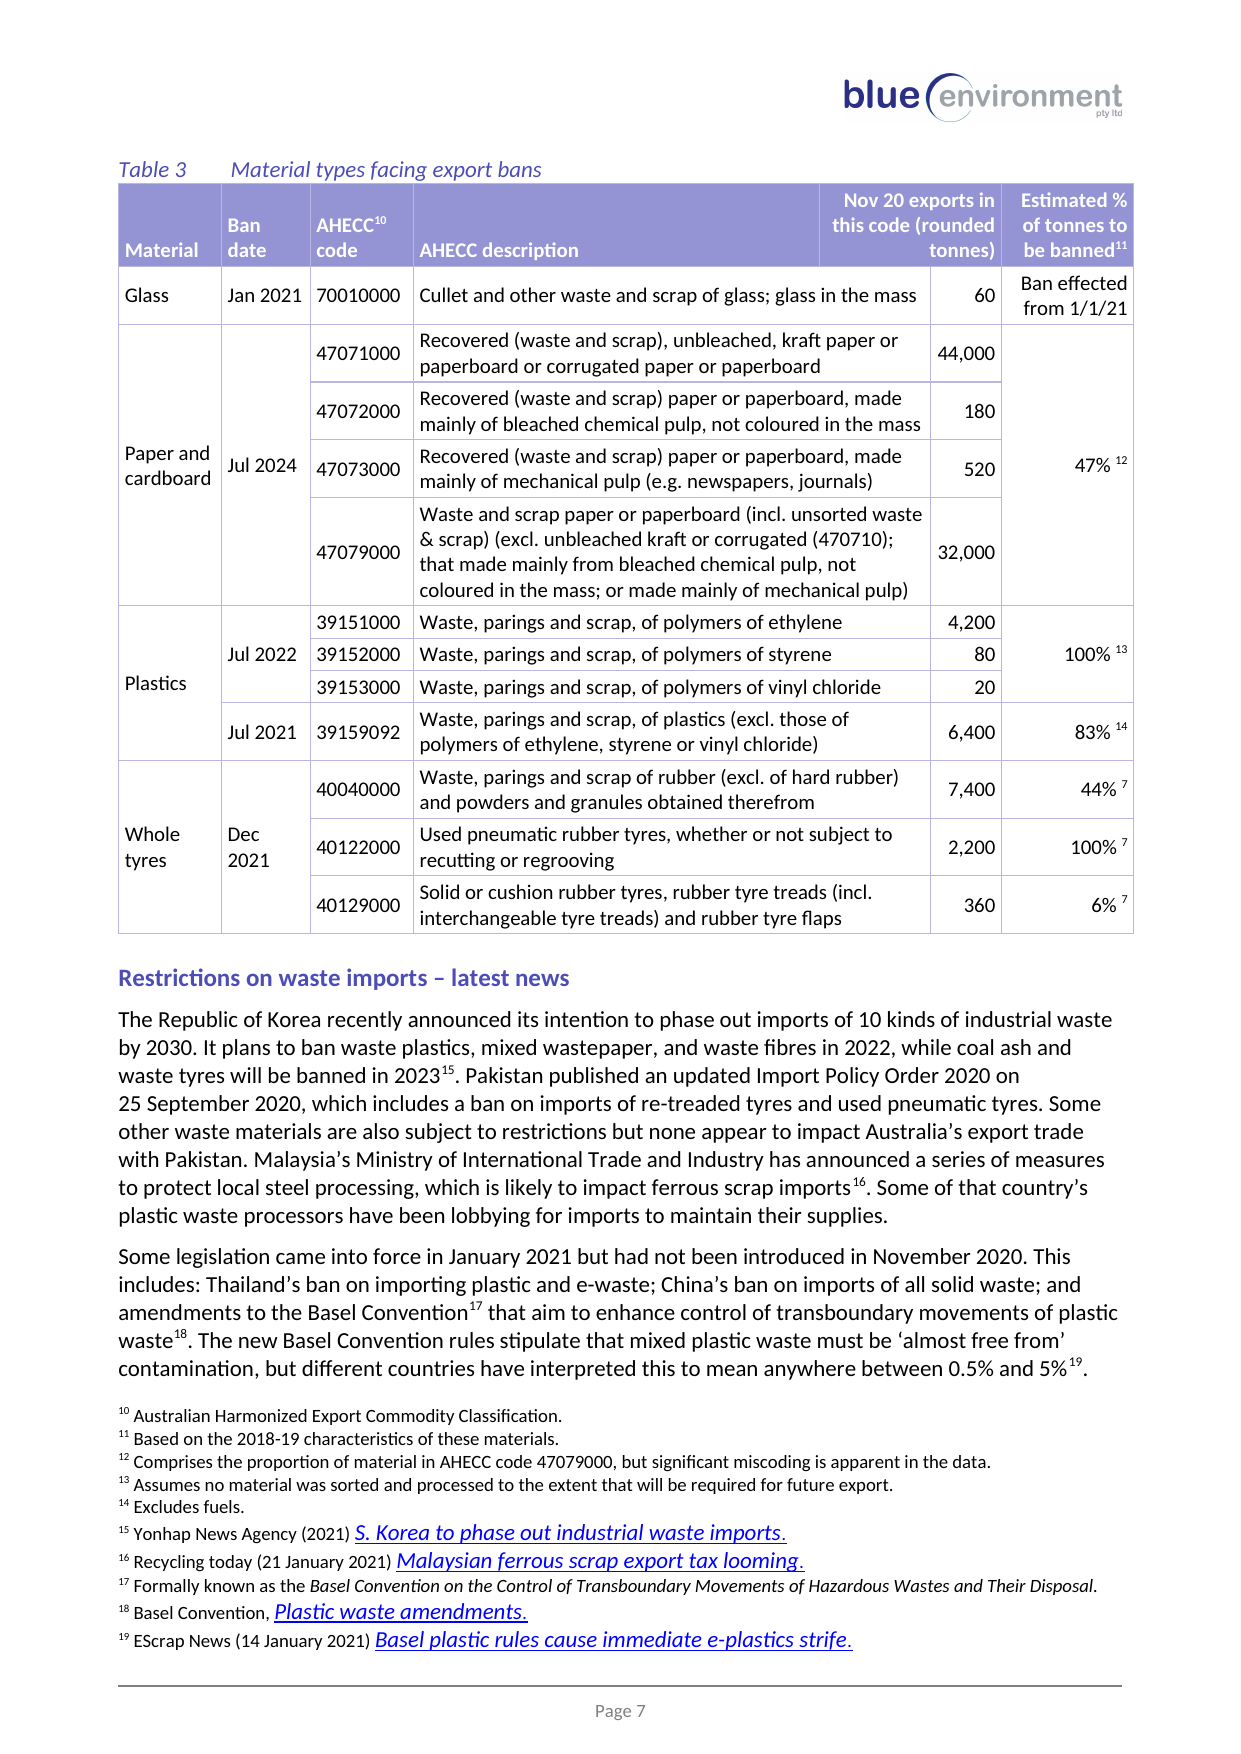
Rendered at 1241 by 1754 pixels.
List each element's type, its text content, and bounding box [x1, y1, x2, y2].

table_cell 40129000 [311, 876, 413, 933]
table_cell 6% 7 [1002, 876, 1133, 933]
table_cell Jan 2021 [222, 267, 310, 324]
text The Republic of Korea recently announced its intention to phase out imports of 10 kinds of industrial waste by 2030. It plans to ban waste plastics, mixed wastepaper, and waste fibres in 2022, while coal ash and waste tyres will be banned in 2023. Pakistan published an updated Import Policy Order 2020 on 25 September 2020, which includes a ban on imports of re-treaded tyres and used pneumatic tyres. Some other waste materials are also subject to restrictions but none appear to impact Australia’s export trade with Pakistan. Malaysia’s Ministry of International Trade and Industry has announced a series of measures to protect local steel processing, which is likely to impact ferrous scrap imports. Some of that country’s plastic waste processors have been lobbying for imports to maintain their supplies. [118, 1005, 1122, 1229]
table_cell 520 [931, 440, 1001, 497]
picture [844, 73, 1123, 122]
table_cell 100% [1002, 606, 1133, 702]
table_cell Paper and cardboard [119, 325, 221, 605]
table_cell 4,200 [931, 606, 1001, 638]
table_cell 83% [1002, 703, 1133, 760]
table_cell 80 [931, 639, 1001, 670]
table_cell 47072000 [311, 383, 413, 439]
table_cell Glass [119, 267, 221, 324]
table_cell Recovered (waste and scrap), unbleached, kraft paper or paperboard or corrugated paper or paperboard [414, 325, 930, 381]
table_cell 39153000 [311, 671, 413, 702]
table_cell 47% [1002, 325, 1133, 605]
table_cell 47073000 [311, 440, 413, 497]
table_cell Waste, parings and scrap, of polymers of ethylene [414, 606, 930, 638]
table_cell 70010000 [311, 267, 413, 324]
table_cell 100% 7 [1002, 819, 1133, 875]
table_cell 6,400 [931, 703, 1001, 760]
table_cell 44% 7 [1002, 761, 1133, 818]
table_header AHECC description [414, 184, 819, 266]
table_header Material [119, 184, 221, 266]
table_cell Used pneumatic rubber tyres, whether or not subject to recutting or regrooving [414, 819, 930, 875]
table_cell 47079000 [311, 498, 413, 605]
table_cell 39152000 [311, 639, 413, 670]
table_cell Dec 2021 [222, 761, 310, 933]
table_cell 7,400 [931, 761, 1001, 818]
table_cell Waste, parings and scrap of rubber (excl. of hard rubber) and powders and granules obtained therefrom [414, 761, 930, 818]
table_cell Jul 2022 [222, 606, 310, 702]
table_cell 47071000 [311, 325, 413, 381]
table_cell 180 [931, 383, 1001, 439]
table_cell Waste and scrap paper or paperboard (incl. unsorted waste & scrap) (excl. unbleached kraft or corrugated (470710); that made mainly from bleached chemical pulp, not coloured in the mass; or made mainly of mechanical pulp) [414, 498, 930, 605]
table_cell 20 [931, 671, 1001, 702]
table_cell Jul 2024 [222, 325, 310, 605]
table_cell 40122000 [311, 819, 413, 875]
table_cell 40040000 [311, 761, 413, 818]
table_cell Recovered (waste and scrap) paper or paperboard, made mainly of mechanical pulp (e.g. newspapers, journals) [414, 440, 930, 497]
table_cell Ban effected from 1/1/21 [1002, 267, 1133, 324]
table_cell Whole tyres [119, 761, 221, 933]
table_header Estimated % of tonnes to be banned [1002, 184, 1133, 266]
subtitle Restrictions on waste imports – latest news [118, 962, 1122, 993]
table_cell 39159092 [311, 703, 413, 760]
table_cell Waste, parings and scrap, of polymers of vinyl chloride [414, 671, 930, 702]
text Some legislation came into force in January 2021 but had not been introduced in November 2020. This includes: Thailand’s ban on importing plastic and e-waste; China’s ban on imports of all solid waste; and amendments to the Basel Convention that aim to enhance control of transboundary movements of plastic waste. The new Basel Convention rules stipulate that mixed plastic waste must be ‘almost free from’ contamination, but different countries have interpreted this to mean anywhere between 0.5% and 5%. [118, 1242, 1122, 1382]
table_cell 32,000 [931, 498, 1001, 605]
table_header AHECC code [311, 184, 413, 266]
table_cell 60 [931, 267, 1001, 324]
table_cell Cullet and other waste and scrap of glass; glass in the mass [414, 267, 930, 324]
table_cell 360 [931, 876, 1001, 933]
table_cell 44,000 [931, 325, 1001, 381]
table_header Nov 20 exports in this code (rounded tonnes) [820, 184, 1001, 266]
table_cell 2,200 [931, 819, 1001, 875]
table_header Ban date [222, 184, 310, 266]
table_cell Solid or cushion rubber tyres, rubber tyre treads (incl. interchangeable tyre treads) and rubber tyre flaps [414, 876, 930, 933]
table_cell 39151000 [311, 606, 413, 638]
table_cell Plastics [119, 606, 221, 760]
table_cell Waste, parings and scrap, of polymers of styrene [414, 639, 930, 670]
table_cell Waste, parings and scrap, of plastics (excl. those of polymers of ethylene, styrene or vinyl chloride) [414, 703, 930, 760]
table_cell Recovered (waste and scrap) paper or paperboard, made mainly of bleached chemical pulp, not coloured in the mass [414, 383, 930, 439]
table_cell Jul 2021 [222, 703, 310, 760]
